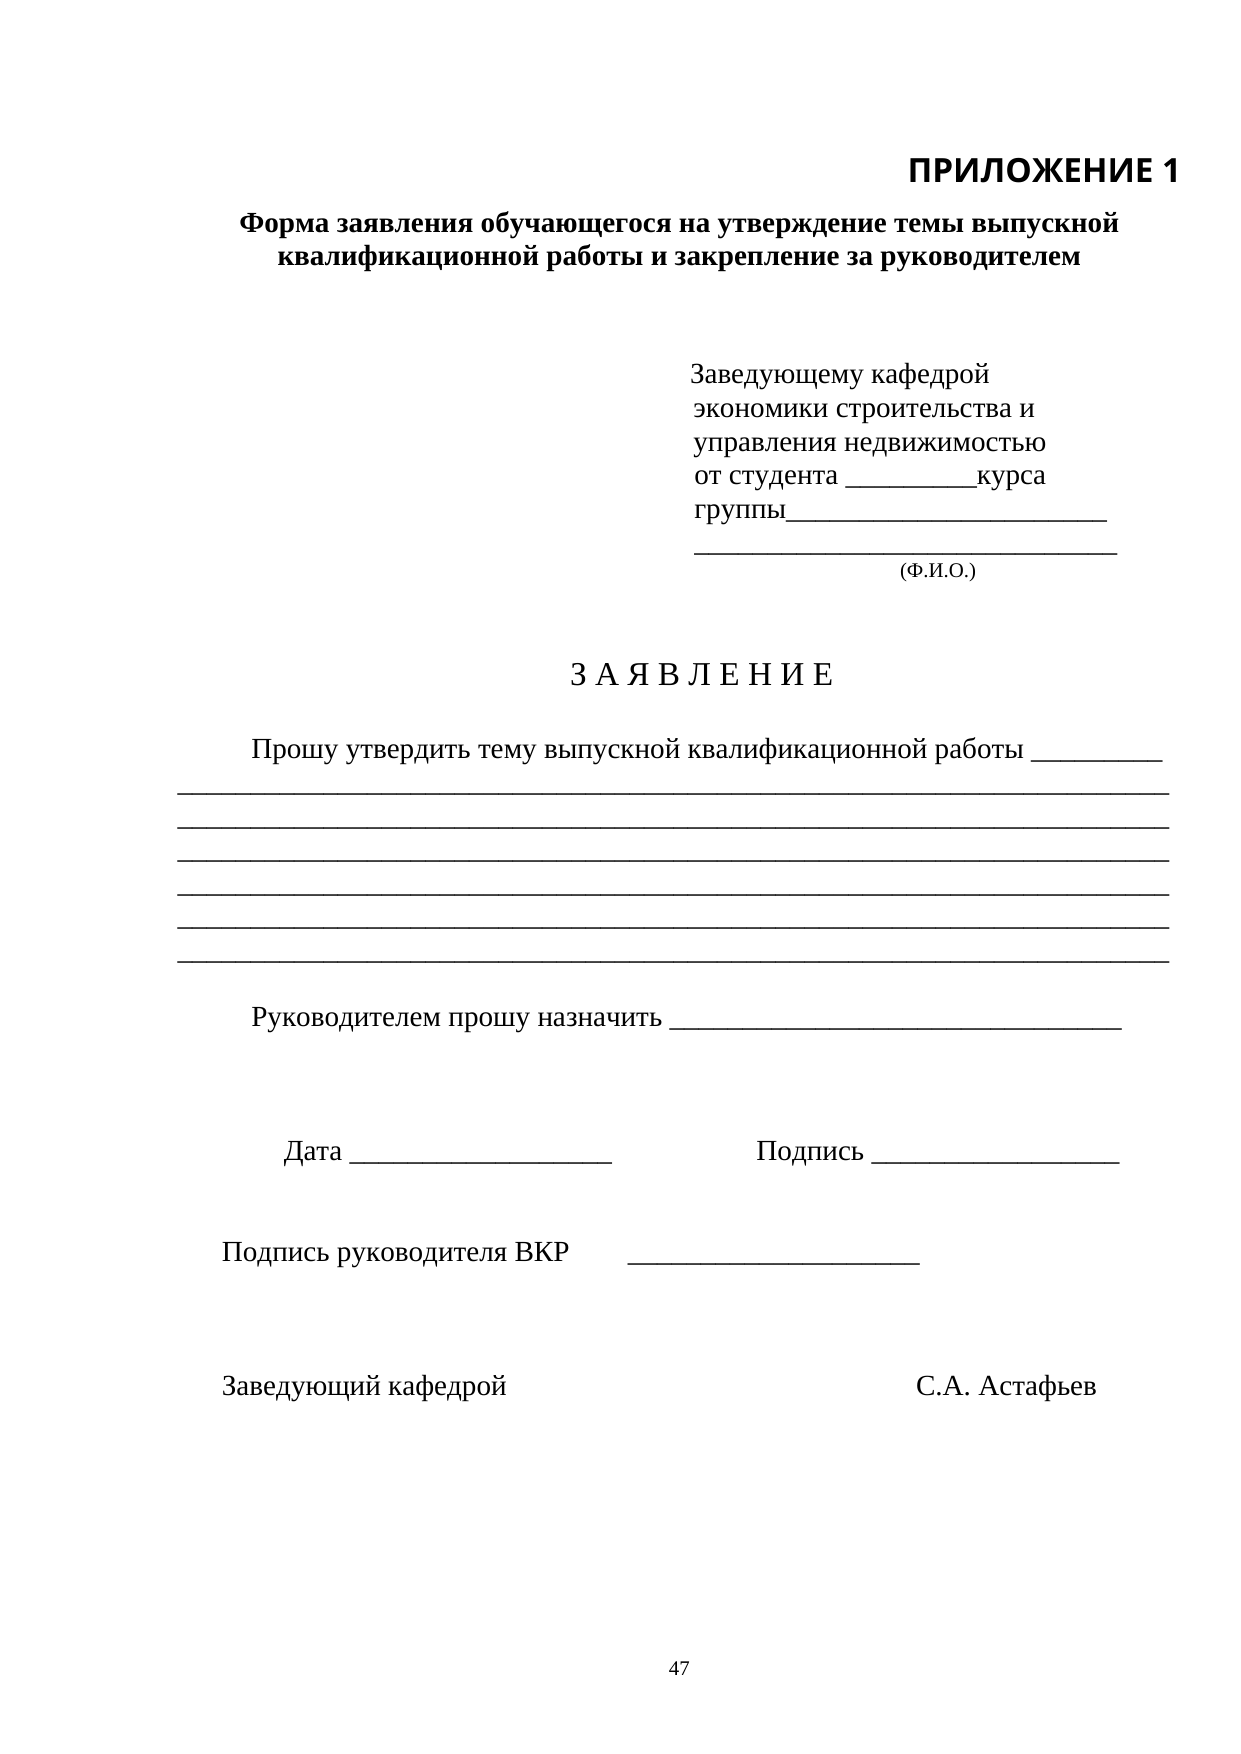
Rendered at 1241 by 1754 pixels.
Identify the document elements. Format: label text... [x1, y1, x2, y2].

text Дата __________________ Подпись _________________ [177, 1133, 1181, 1167]
text ____________________________________________________________________ [177, 798, 1181, 831]
text Руководителем прошу назначить _______________________________ [177, 999, 1181, 1033]
text ____________________________________________________________________ [177, 764, 1181, 798]
text экономики строительства и [693, 390, 1181, 424]
text Заведующий кафедрой С.А. Астафьев [177, 1368, 1181, 1402]
text Заведующему кафедрой [177, 357, 1181, 390]
text Подпись руководителя ВКР ____________________ [177, 1234, 1181, 1267]
text Прошу утвердить тему выпускной квалификационной работы _________ [177, 731, 1181, 764]
text З А Я В Л Е Н И Е [177, 654, 1181, 692]
text _____________________________ [177, 524, 1181, 558]
text от студента _________курса [177, 457, 1181, 491]
text ________________________________________________________________________________________________________________________________________________________________________________________________________________________________________________________________________________ [177, 831, 1181, 966]
text Приложение 1 [177, 147, 1181, 192]
text (Ф.И.О.) [177, 558, 1181, 582]
text управления недвижимостью [693, 424, 1181, 457]
text группы______________________ [177, 491, 1181, 524]
text Форма заявления обучающегося на утверждение темы выпускной квалификационной работы и закрепление за руководителем [177, 205, 1181, 272]
